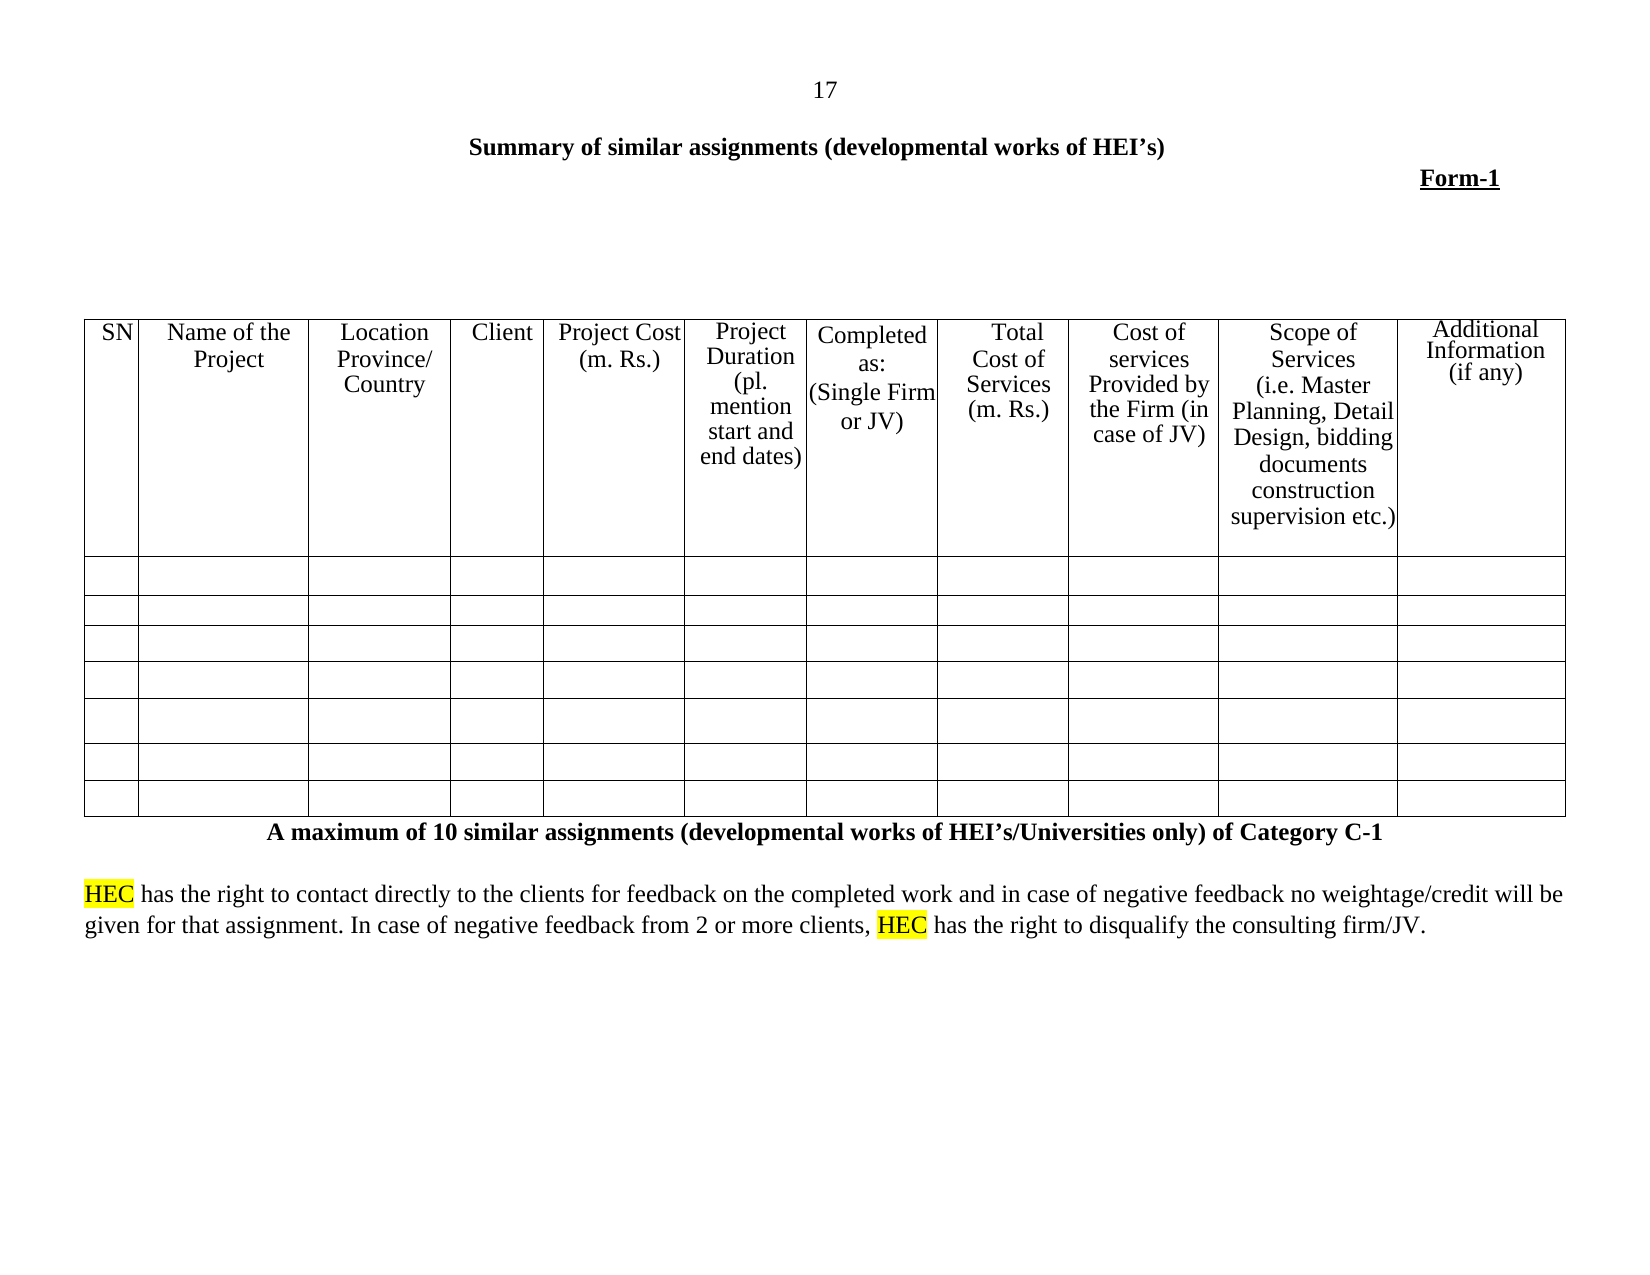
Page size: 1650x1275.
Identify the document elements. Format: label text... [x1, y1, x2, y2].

table_cell [685, 626, 806, 661]
table_cell [85, 662, 138, 698]
text Summary of similar assignments (developmental works of HEI’s) [150, 132, 1500, 161]
table_cell [139, 596, 308, 625]
table_cell [85, 699, 138, 743]
table_cell [544, 626, 684, 661]
table_cell [309, 662, 450, 698]
table_cell [309, 596, 450, 625]
table_cell [451, 626, 543, 661]
table_cell [1069, 596, 1218, 625]
table_cell [309, 557, 450, 595]
table_cell [938, 596, 1068, 625]
table_cell [938, 557, 1068, 595]
table_cell [685, 596, 806, 625]
table_cell [807, 699, 937, 743]
table_cell [1219, 596, 1397, 625]
table_cell [807, 662, 937, 698]
table_header Cost of services Provided by the Firm (in case of JV) [1069, 320, 1218, 556]
table_header SN [85, 320, 138, 556]
table_cell [139, 557, 308, 595]
table_cell [807, 626, 937, 661]
table_cell [139, 781, 308, 816]
table_cell [1069, 557, 1218, 595]
table_cell [1398, 744, 1565, 780]
table_cell [685, 662, 806, 698]
table_cell [1219, 662, 1397, 698]
table_cell [685, 744, 806, 780]
table_cell [1219, 781, 1397, 816]
table_cell [139, 699, 308, 743]
table_cell [1069, 781, 1218, 816]
table_cell [139, 662, 308, 698]
table_cell [85, 626, 138, 661]
table_cell [938, 699, 1068, 743]
table_cell [807, 596, 937, 625]
table_header Completed as: (Single Firm or JV) [807, 320, 937, 556]
table_cell [1219, 699, 1397, 743]
table_cell [1398, 662, 1565, 698]
table_cell [544, 557, 684, 595]
table_cell [1398, 699, 1565, 743]
table_cell [938, 744, 1068, 780]
table_cell [451, 699, 543, 743]
table_cell [85, 557, 138, 595]
table_cell [544, 699, 684, 743]
table_cell [1398, 781, 1565, 816]
text HEC has the right to contact directly to the clients for feedback on the completed work and in case of negative feedback no weightage/credit will be given for that assignment. In case of negative feedback from 2 or more clients, HEC has the right to disqualify the consulting firm/JV. [84, 879, 1566, 939]
table_cell [938, 662, 1068, 698]
table_cell [685, 557, 806, 595]
text A maximum of 10 similar assignments (developmental works of HEI’s/Universities only) of Category C-1 [150, 817, 1500, 846]
table_cell [309, 744, 450, 780]
table_cell [1069, 626, 1218, 661]
table_cell [451, 744, 543, 780]
table_cell [685, 781, 806, 816]
table_cell [451, 662, 543, 698]
table_cell [544, 781, 684, 816]
table_cell [139, 744, 308, 780]
table_header Scope of Services (i.e. Master Planning, Detail Design, bidding documents construction supervision etc.) [1219, 320, 1397, 556]
table_cell [451, 557, 543, 595]
table_header Client [451, 320, 543, 556]
table_cell [807, 781, 937, 816]
table_header Project Cost (m. Rs.) [544, 320, 684, 556]
table_cell [1219, 744, 1397, 780]
table_cell [451, 596, 543, 625]
table_cell [1219, 626, 1397, 661]
table_header Project Duration (pl. mention start and end dates) [685, 320, 806, 556]
table_cell [139, 626, 308, 661]
table_cell [544, 596, 684, 625]
text Form-1 [150, 163, 1500, 192]
table_cell [938, 781, 1068, 816]
table_cell [1398, 596, 1565, 625]
table_cell [85, 596, 138, 625]
table_header Location Province/ Country [309, 320, 450, 556]
table_cell [85, 744, 138, 780]
table_header Name of the Project [139, 320, 308, 556]
table_cell [85, 781, 138, 816]
table_cell [685, 699, 806, 743]
table_cell [807, 557, 937, 595]
table_cell [544, 744, 684, 780]
table_cell [938, 626, 1068, 661]
table_cell [1398, 626, 1565, 661]
table_cell [451, 781, 543, 816]
table_cell [544, 662, 684, 698]
table_cell [1069, 662, 1218, 698]
table_cell [1069, 699, 1218, 743]
table_cell [309, 699, 450, 743]
table_cell [1219, 557, 1397, 595]
table_cell [807, 744, 937, 780]
table_header Total Cost of Services (m. Rs.) [938, 320, 1068, 556]
table_cell [1069, 744, 1218, 780]
table_cell [309, 626, 450, 661]
table_cell [309, 781, 450, 816]
table_cell [1398, 557, 1565, 595]
table_header Additional Information (if any) [1398, 320, 1565, 556]
